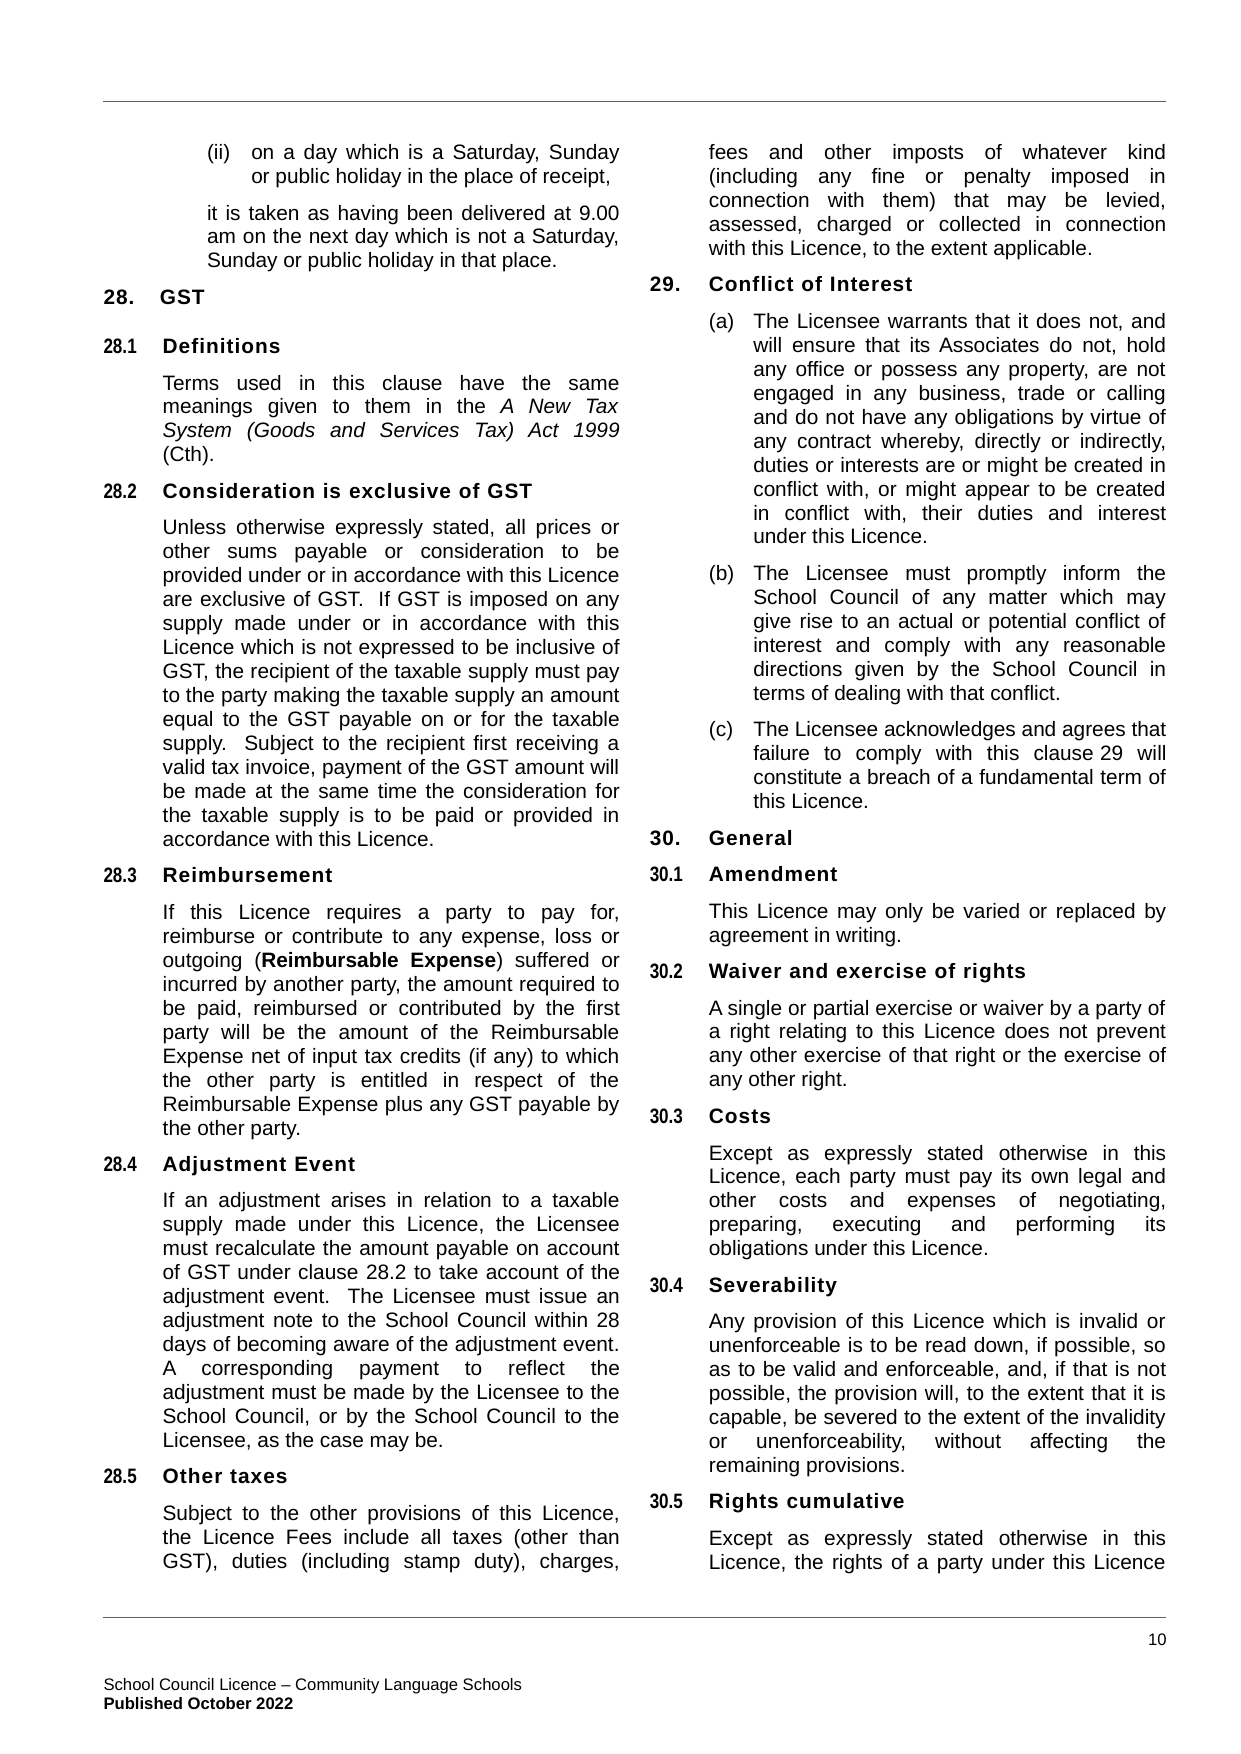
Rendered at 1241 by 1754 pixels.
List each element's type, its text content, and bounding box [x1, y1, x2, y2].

subtitle Waiver and exercise of rights [649, 959, 1166, 983]
subtitle Definitions [103, 334, 620, 358]
text Unless otherwise expressly stated, all prices or other sums payable or consideration to be provided under or in accordance with this Licence are exclusive of GST. If GST is imposed on any supply made under or in accordance with this Licence which is not expressed to be inclusive of GST, the recipient of the taxable supply must pay to the party making the taxable supply an amount equal to the GST payable on or for the taxable supply. Subject to the recipient first receiving a valid tax invoice, payment of the GST amount will be made at the same time the consideration for the taxable supply is to be paid or provided in accordance with this Licence. [162, 515, 620, 851]
subtitle Terms used in this clause have the same meanings given to them in the A New Tax System (Goods and Services Tax) Act 1999 (Cth). [162, 370, 620, 466]
text Any provision of this Licence which is invalid or unenforceable is to be read down, if possible, so as to be valid and enforceable, and, if that is not possible, the provision will, to the extent that it is capable, be severed to the extent of the invalidity or unenforceability, without affecting the remaining provisions. [709, 1309, 1166, 1477]
subtitle GST [103, 285, 620, 309]
subtitle Conflict of Interest [649, 272, 1166, 296]
text it is taken as having been delivered at 9.00 am on the next day which is not a Saturday, Sunday or public holiday in that place. [207, 200, 620, 272]
subtitle Other taxes [103, 1464, 620, 1488]
subtitle The Licensee warrants that it does not, and will ensure that its Associates do not, hold any office or possess any property, are not engaged in any business, trade or calling and do not have any obligations by virtue of any contract whereby, directly or indirectly, duties or interests are or might be created in conflict with, or might appear to be created in conflict with, their duties and interest under this Licence. [709, 309, 1166, 548]
subtitle Subject to the other provisions of this Licence, the Licence Fees include all taxes (other than GST), duties (including stamp duty), charges, fees and other imposts of whatever kind (including any fine or penalty imposed in connection with them) that may be levied, assessed, charged or collected in connection with this Licence, to the extent applicable. [709, 140, 1166, 260]
subtitle on a day which is a Saturday, Sunday or public holiday in the place of receipt, [207, 140, 620, 188]
subtitle The Licensee acknowledges and agrees that failure to comply with this clause 29 will constitute a breach of a fundamental term of this Licence. [709, 717, 1166, 813]
subtitle Consideration is exclusive of GST [103, 479, 620, 503]
subtitle Severability [649, 1273, 1166, 1297]
subtitle The Licensee must promptly inform the School Council of any matter which may give rise to an actual or potential conflict of interest and comply with any reasonable directions given by the School Council in terms of dealing with that conflict. [709, 561, 1166, 704]
subtitle Subject to the other provisions of this Licence, the Licence Fees include all taxes (other than GST), duties (including stamp duty), charges, fees and other imposts of whatever kind (including any fine or penalty imposed in connection with them) that may be levied, assessed, charged or collected in connection with this Licence, to the extent applicable. [162, 1501, 620, 1573]
text A single or partial exercise or waiver by a party of a right relating to this Licence does not prevent any other exercise of that right or the exercise of any other right. [709, 995, 1166, 1091]
subtitle Reimbursement [103, 863, 620, 887]
text Except as expressly stated otherwise in this Licence, each party must pay its own legal and other costs and expenses of negotiating, preparing, executing and performing its obligations under this Licence. [709, 1140, 1166, 1260]
subtitle Costs [649, 1104, 1166, 1128]
subtitle Adjustment Event [103, 1152, 620, 1176]
text If an adjustment arises in relation to a taxable supply made under this Licence, the Licensee must recalculate the amount payable on account of GST under clause 28.2 to take account of the adjustment event. The Licensee must issue an adjustment note to the School Council within 28 days of becoming aware of the adjustment event. A corresponding payment to reflect the adjustment must be made by the Licensee to the School Council, or by the School Council to the Licensee, as the case may be. [162, 1188, 620, 1452]
text If this Licence requires a party to pay for, reimburse or contribute to any expense, loss or outgoing (Reimbursable Expense) suffered or incurred by another party, the amount required to be paid, reimbursed or contributed by the first party will be the amount of the Reimbursable Expense net of input tax credits (if any) to which the other party is entitled in respect of the Reimbursable Expense plus any GST payable by the other party. [162, 900, 620, 1139]
subtitle Amendment [649, 862, 1166, 886]
subtitle General [649, 825, 1166, 849]
subtitle Rights cumulative [649, 1489, 1166, 1513]
text This Licence may only be varied or replaced by agreement in writing. [709, 898, 1166, 946]
